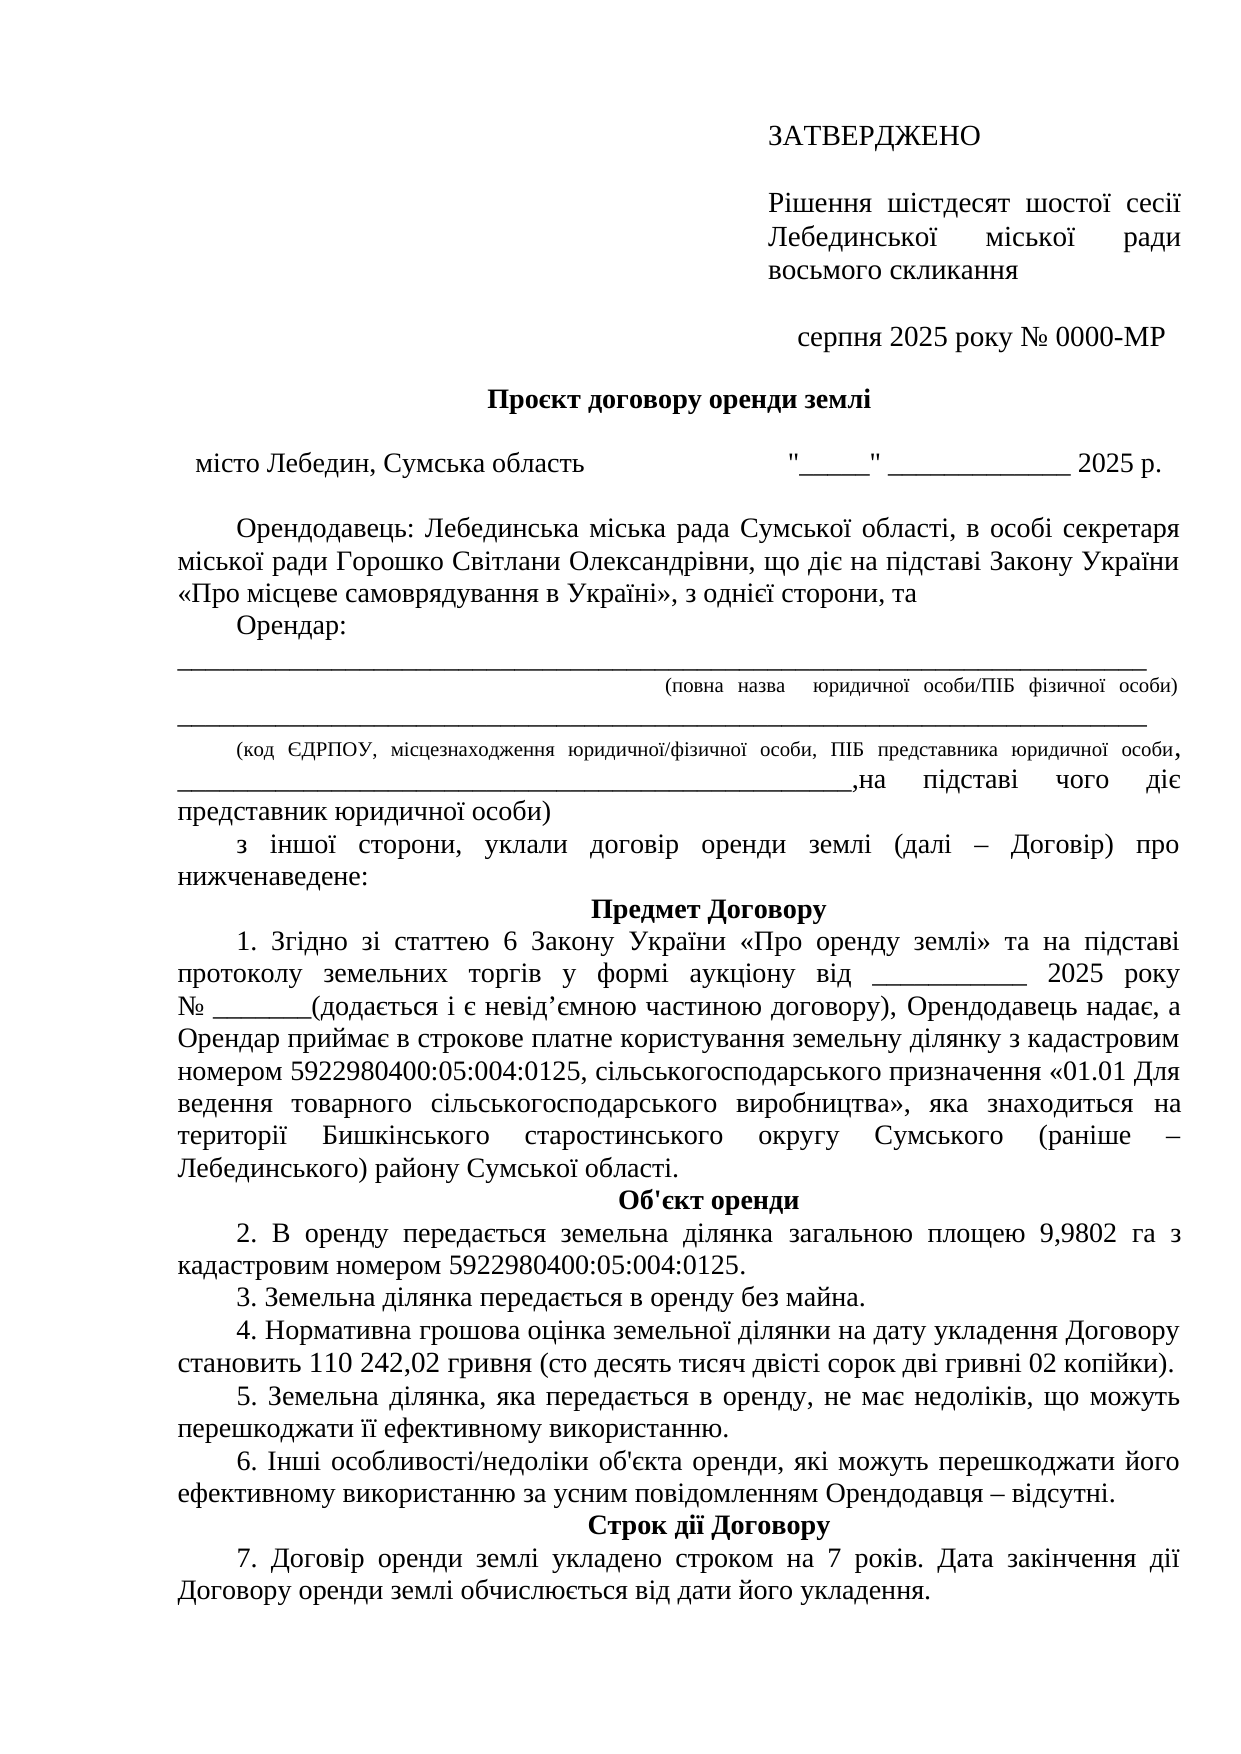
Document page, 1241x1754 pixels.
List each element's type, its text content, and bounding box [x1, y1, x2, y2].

text 5. Земельна ділянка, яка передається в оренду, не має недоліків, що можуть перешкоджати її ефективному використанню. [177, 1379, 1181, 1443]
text серпня 2025 року № 0000-МР [768, 319, 1181, 353]
text 3. Земельна ділянка передається в оренду без майна. [177, 1280, 1181, 1313]
text з іншої сторони, уклали договір оренди землі (далі – Договір) про нижченаведене: [177, 827, 1181, 892]
text 6. Інші особливості/недоліки об'єкта оренди, які можуть перешкоджати його ефективному використанню за усним повідомленням Орендодавця – відсутні. [177, 1443, 1181, 1508]
text 7. Договір оренди землі укладено строком на 7 років. Дата закінчення дії Договору оренди землі обчислюється від дати його укладення. [177, 1541, 1181, 1606]
text Рішення шістдесят шостої сесії Лебединської міської ради восьмого скликання [768, 185, 1181, 286]
text Орендодавець: Лебединська міська рада Сумської області, в особі секретаря міської ради Горошко Світлани Олександрівни, що діє на підставі Закону України «Про місцеве самоврядування в Україні», з однієї сторони, та [177, 511, 1181, 608]
text Строк дії Договору [177, 1508, 1181, 1541]
text 4. Нормативна грошова оцінка земельної ділянки на дату укладення Договору становить 110 242,02 гривня (сто десять тисяч двісті сорок дві гривні 02 копійки). [177, 1313, 1181, 1379]
text Проєкт договору оренди землі [177, 382, 1181, 414]
text місто Лебедин, Сумська область "_____" _____________ 2025 р. [177, 446, 1181, 479]
text 1. Згідно зі статтею 6 Закону України «Про оренду землі» та на підставі протоколу земельних торгів у формі аукціону від ___________ 2025 року № _______(додається і є невід’ємною частиною договору), Орендодавець надає, а Орендар приймає в строкове платне користування земельну ділянку з кадастровим номером 5922980400:05:004:0125, сільськогосподарського призначення «01.01 Для ведення товарного сільськогосподарського виробництва», яка знаходиться на території Бишкінського старостинського округу Сумського (раніше – Лебединського) району Сумської області. [177, 924, 1181, 1183]
text ЗАТВЕРДЖЕНО [768, 118, 1181, 152]
text (повна назва юридичної особи/ПІБ фізичної особи) _____________________________________________________________________ [177, 673, 1181, 730]
text Орендар: _____________________________________________________________________ [177, 608, 1181, 673]
text Предмет Договору [177, 892, 1181, 924]
text Об'єкт оренди [177, 1183, 1181, 1216]
text (код ЄДРПОУ, місцезнаходження юридичної/фізичної особи, ПІБ представника юридичної особи, ________________________________________________,на підставі чого діє представник юридичної особи) [177, 730, 1181, 827]
text 2. В оренду передається земельна ділянка загальною площею 9,9802 га з кадастровим номером 5922980400:05:004:0125. [177, 1216, 1181, 1280]
